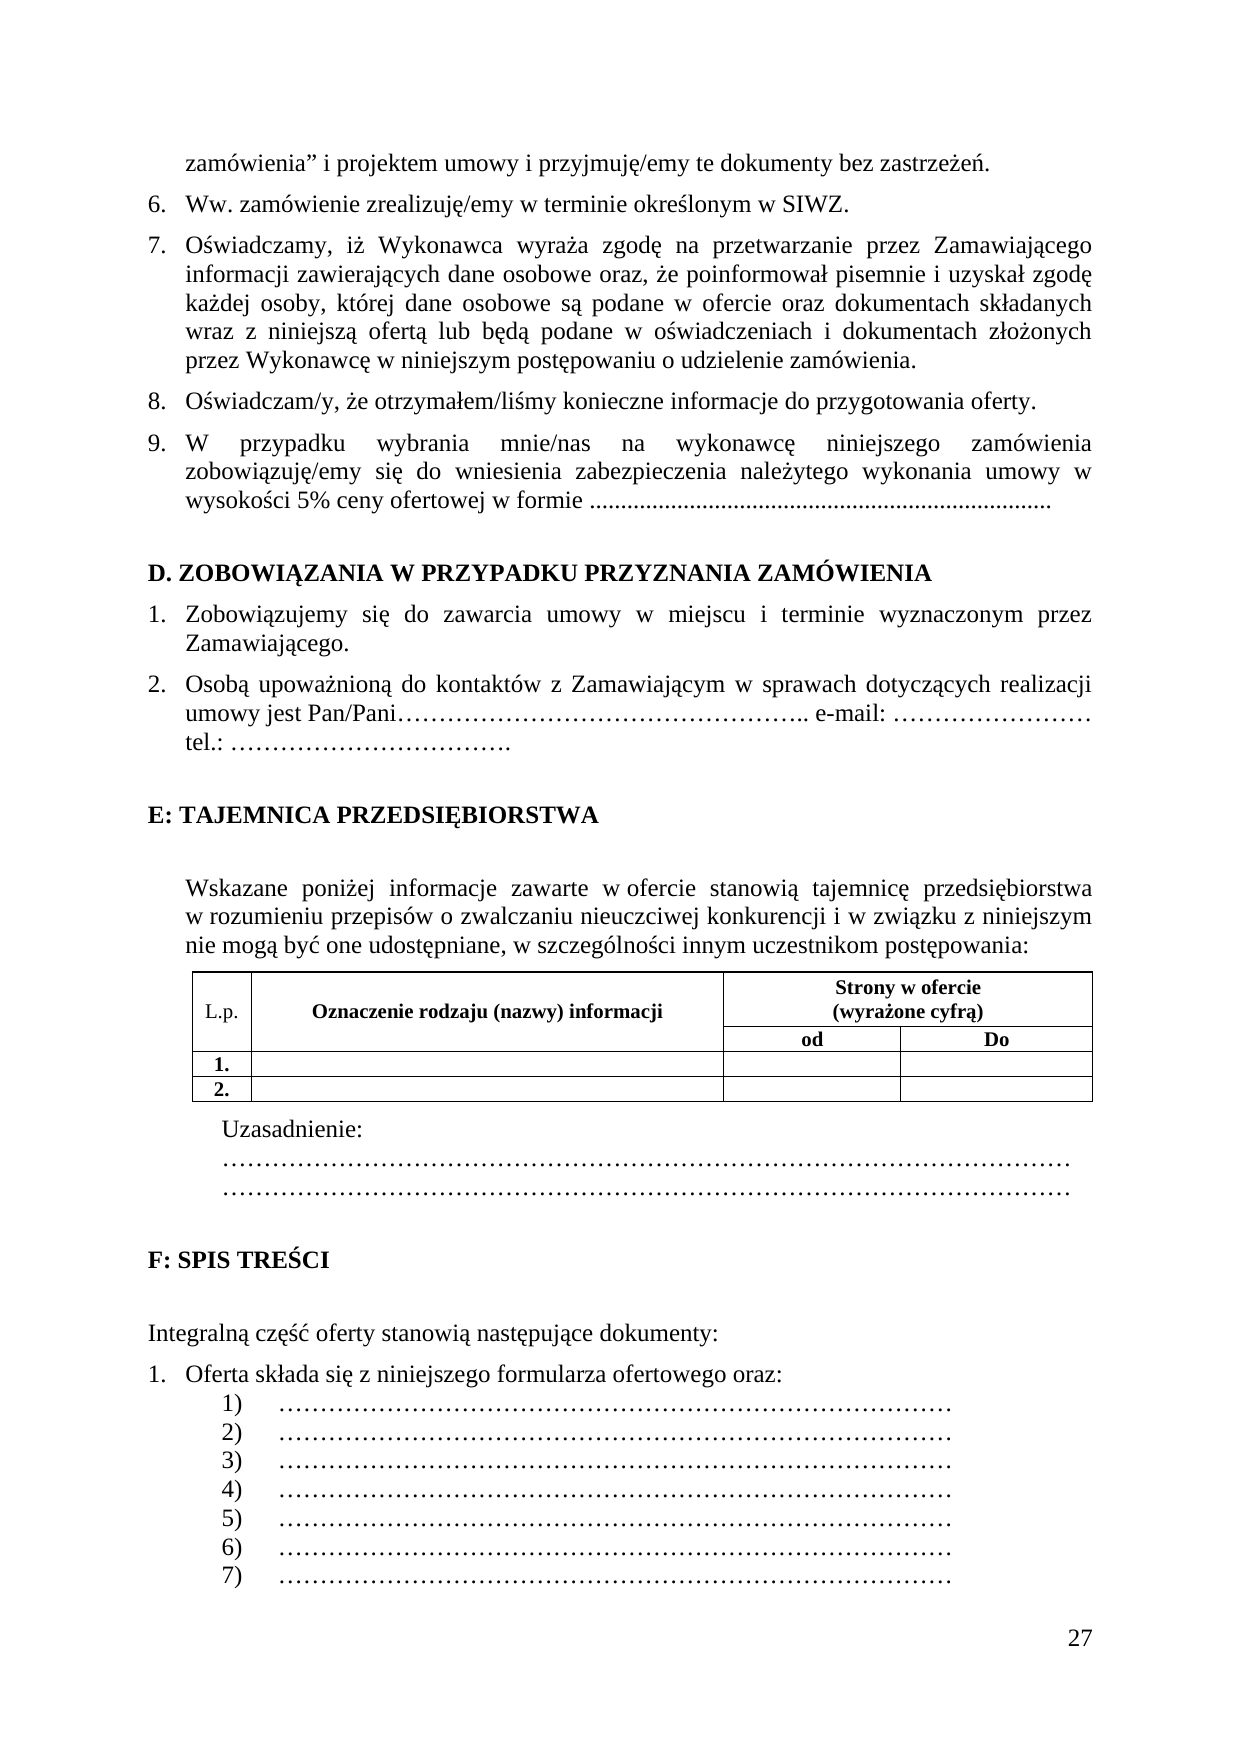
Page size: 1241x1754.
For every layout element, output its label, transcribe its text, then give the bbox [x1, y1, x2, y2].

table_cell [901, 1052, 1092, 1076]
list Oferta składa się z niniejszego formularza ofertowego oraz: [148, 1359, 1093, 1388]
table_cell [210, 1560, 266, 1589]
table_cell [724, 1077, 900, 1101]
text F: SPIS TREŚCI [148, 1245, 1093, 1274]
table_cell 1. [193, 1052, 251, 1076]
table_header Strony w ofercie (wyrażone cyfrą) [724, 973, 1092, 1026]
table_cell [266, 1560, 1166, 1589]
table_cell [210, 1474, 266, 1503]
table_cell Do [901, 1027, 1092, 1051]
list Osobą upoważnioną do kontaktów z Zamawiającym w sprawach dotyczących realizacji umowy jest Pan/Pani………………………………………….. e-mail: …………………… tel.: ……………………………. [148, 669, 1093, 756]
table_header L.p. [193, 973, 251, 1051]
list Zobowiązujemy się do zawarcia umowy w miejscu i terminie wyznaczonym przez Zamawiającego. [148, 599, 1093, 657]
text Uzasadnienie: …………………………………………………………………………………………………………………………………………………………………………………… [221, 1114, 1093, 1201]
table_cell ……………………………………………………………………… [266, 1445, 1166, 1474]
table_cell ……………………………………………………………………… [266, 1532, 1166, 1560]
table_header ……………………………………………………………………… [266, 1388, 1166, 1417]
table_cell [724, 1052, 900, 1076]
text E: TAJEMNICA PRZEDSIĘBIORSTWA [148, 800, 1093, 828]
text D. ZOBOWIĄZANIA W PRZYPADKU PRZYZNANIA ZAMÓWIENIA [148, 558, 1093, 587]
table_cell [210, 1417, 266, 1445]
table_cell [252, 1052, 723, 1076]
list Ww. zamówienie zrealizuję/emy w terminie określonym w SIWZ. [148, 189, 1093, 218]
list Oświadczamy, iż Wykonawca wyraża zgodę na przetwarzanie przez Zamawiającego informacji zawierających dane osobowe oraz, że poinformował pisemnie i uzyskał zgodę każdej osoby, której dane osobowe są podane w ofercie oraz dokumentach składanych wraz z niniejszą ofertą lub będą podane w oświadczeniach i dokumentach złożonych przez Wykonawcę w niniejszym postępowaniu o udzielenie zamówienia. [148, 230, 1093, 374]
table_cell ……………………………………………………………………… [266, 1417, 1166, 1445]
table_cell od [724, 1027, 900, 1051]
table_header Oznaczenie rodzaju (nazwy) informacji [252, 973, 723, 1051]
table_cell [210, 1503, 266, 1532]
table_cell ……………………………………………………………………… [266, 1474, 1166, 1503]
table_cell [901, 1077, 1092, 1101]
text Wskazane poniżej informacje zawarte w ofercie stanowią tajemnicę przedsiębiorstwa w rozumieniu przepisów o zwalczaniu nieuczciwej konkurencji i w związku z niniejszym nie mogą być one udostępniane, w szczególności innym uczestnikom postępowania: [185, 873, 1093, 959]
list Oświadczam/y, że otrzymałem/liśmy konieczne informacje do przygotowania oferty. [148, 386, 1093, 415]
table_cell 2. [193, 1077, 251, 1101]
table_cell [252, 1077, 723, 1101]
table_header [210, 1388, 266, 1417]
text zamówienia” i projektem umowy i przyjmuję/emy te dokumenty bez zastrzeżeń. [185, 148, 1093, 176]
table_cell [210, 1532, 266, 1560]
table_cell ……………………………………………………………………… [266, 1503, 1166, 1532]
list W przypadku wybrania mnie/nas na wykonawcę niniejszego zamówienia zobowiązuję/emy się do wniesienia zabezpieczenia należytego wykonania umowy w wysokości 5% ceny ofertowej w formie .......................................................................... [148, 428, 1093, 514]
table_cell [210, 1445, 266, 1474]
text Integralną część oferty stanowią następujące dokumenty: [148, 1318, 1093, 1347]
